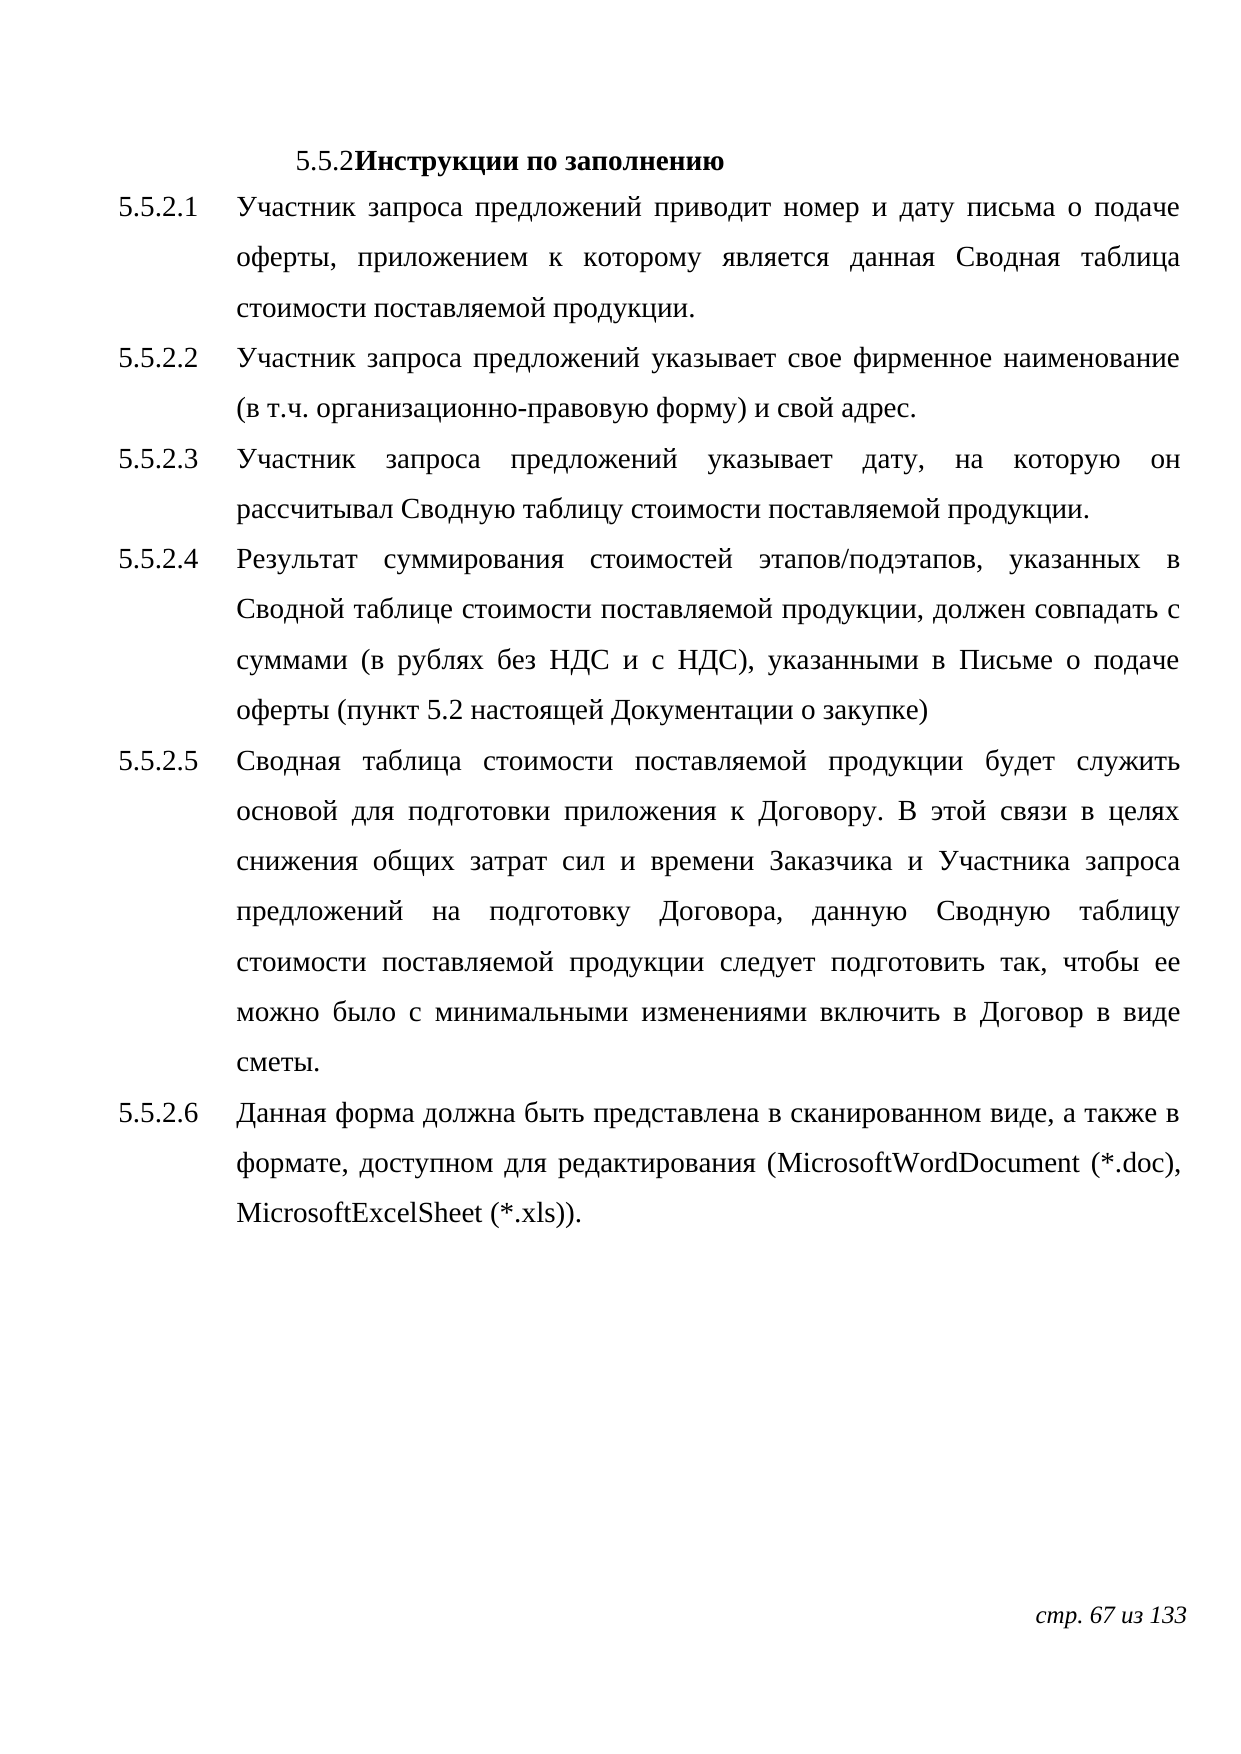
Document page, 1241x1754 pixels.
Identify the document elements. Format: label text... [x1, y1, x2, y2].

text Участник запроса предложений указывает свое фирменное наименование (в т.ч. организационно-правовую форму) и свой адрес. [118, 340, 1181, 424]
text Участник запроса предложений приводит номер и дату письма о подаче оферты, приложением к которому является данная Сводная таблица стоимости поставляемой продукции. [118, 189, 1181, 323]
text Инструкции по заполнению [236, 143, 1181, 177]
text Данная форма должна быть представлена в сканированном виде, а также в формате, доступном для редактирования (MicrosoftWordDocument (*.doc), MicrosoftExcelSheet (*.xls)). [118, 1095, 1181, 1229]
text Сводная таблица стоимости поставляемой продукции будет служить основой для подготовки приложения к Договору. В этой связи в целях снижения общих затрат сил и времени Заказчика и Участника запроса предложений на подготовку Договора, данную Сводную таблицу стоимости поставляемой продукции следует подготовить так, чтобы ее можно было с минимальными изменениями включить в Договор в виде сметы. [118, 743, 1181, 1078]
text Участник запроса предложений указывает дату, на которую он рассчитывал Сводную таблицу стоимости поставляемой продукции. [118, 441, 1181, 524]
text Результат суммирования стоимостей этапов/подэтапов, указанных в Сводной таблице стоимости поставляемой продукции, должен совпадать с суммами (в рублях без НДС и с НДС), указанными в Письме о подаче оферты (пункт 5.2 настоящей Документации о закупке) [118, 541, 1181, 726]
